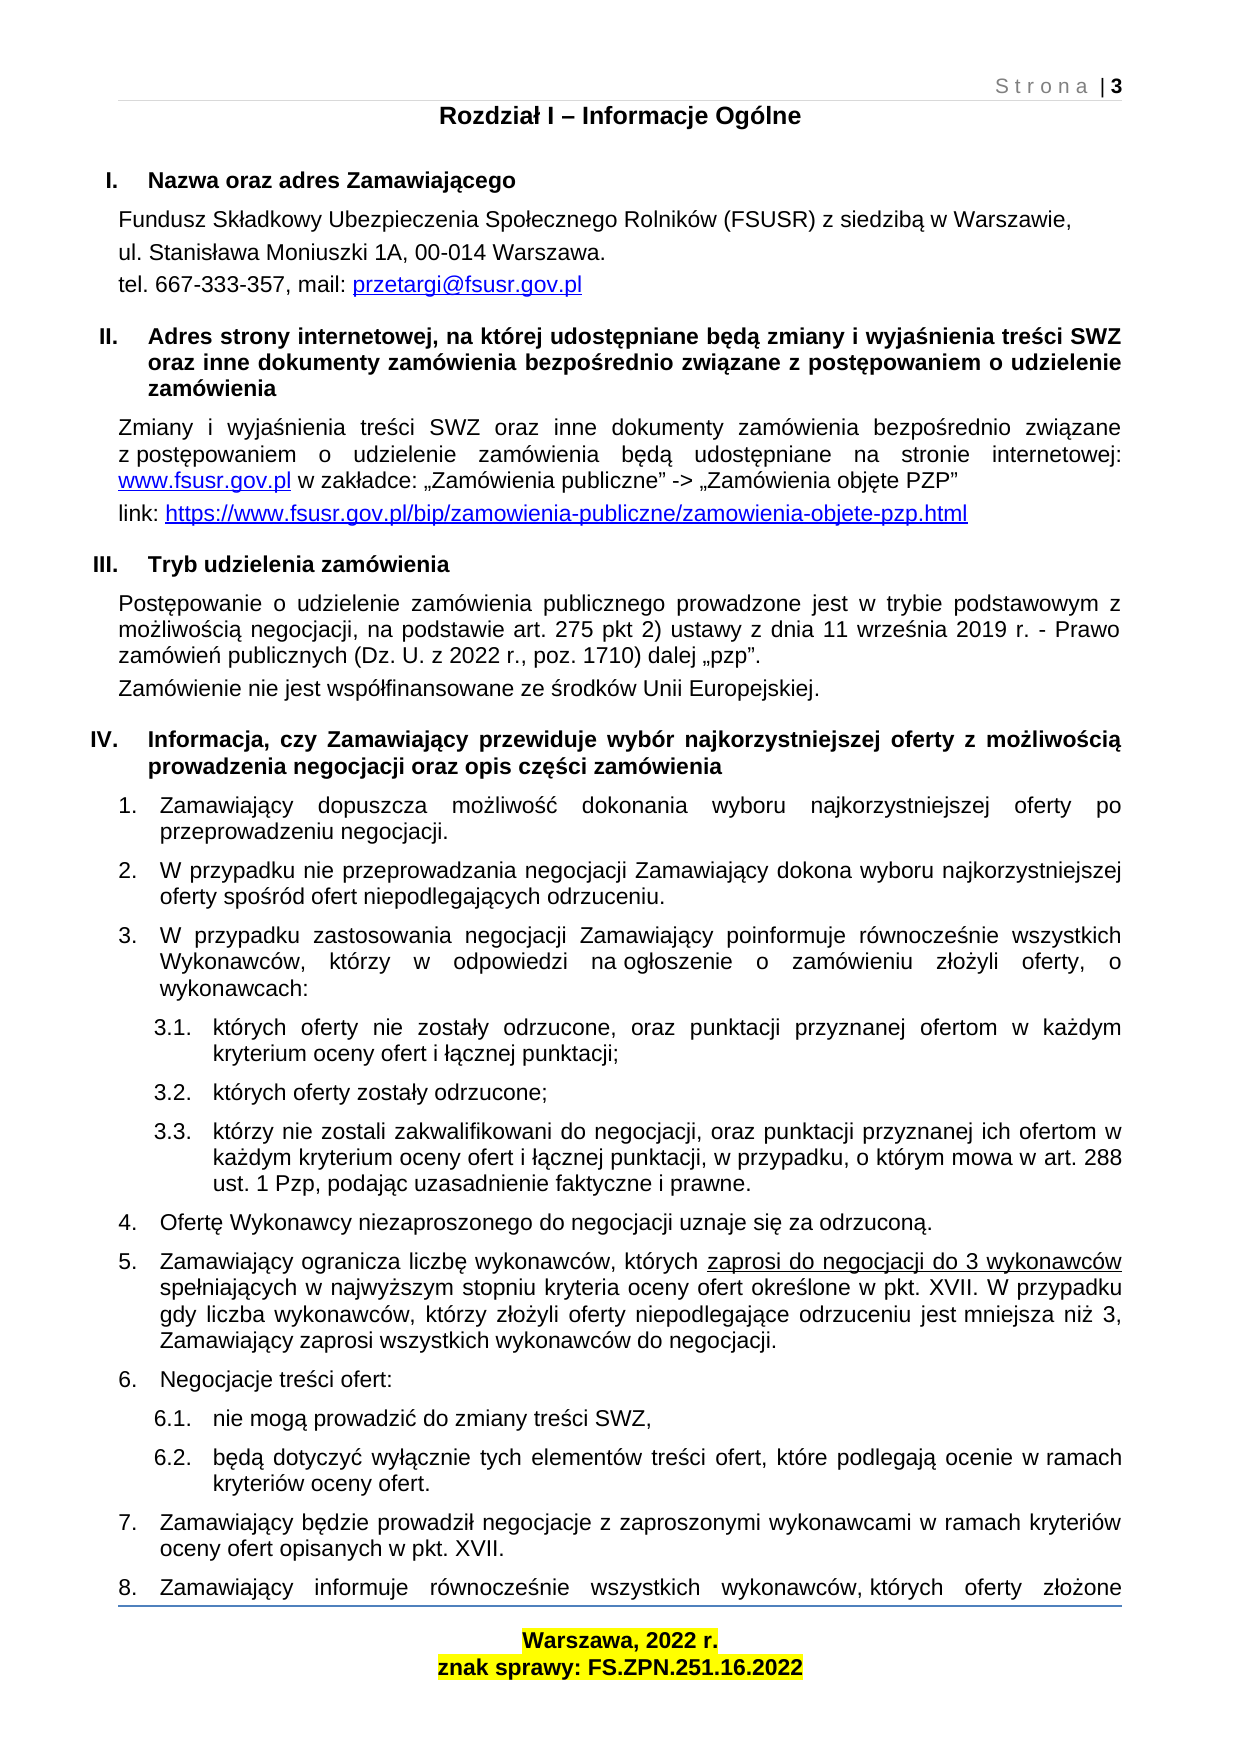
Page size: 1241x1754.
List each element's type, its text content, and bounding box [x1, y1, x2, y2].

list których oferty nie zostały odrzucone, oraz punktacji przyznanej ofertom w każdym kryterium oceny ofert i łącznej punktacji; [153, 1013, 1122, 1066]
list których oferty zostały odrzucone; [153, 1079, 1122, 1105]
list Zamawiający ogranicza liczbę wykonawców, których zaprosi do negocjacji do 3 wykonawców spełniających w najwyższym stopniu kryteria oceny ofert określone w pkt. XVII. W przypadku gdy liczba wykonawców, którzy złożyli oferty niepodlegające odrzuceniu jest mniejsza niż 3, Zamawiający zaprosi wszystkich wykonawców do negocjacji. [118, 1248, 1122, 1353]
text Fundusz Składkowy Ubezpieczenia Społecznego Rolników (FSUSR) z siedzibą w Warszawie, [118, 206, 1122, 232]
text Zmiany i wyjaśnienia treści SWZ oraz inne dokumenty zamówienia bezpośrednio związane z postępowaniem o udzielenie zamówienia będą udostępniane na stronie internetowej: www.fsusr.gov.pl w zakładce: „Zamówienia publiczne” -> „Zamówienia objęte PZP” [118, 414, 1122, 493]
subtitle Tryb udzielenia zamówienia [118, 551, 1122, 577]
list W przypadku zastosowania negocjacji Zamawiający poinformuje równocześnie wszystkich Wykonawców, którzy w odpowiedzi na ogłoszenie o zamówieniu złożyli oferty, o wykonawcach: [118, 922, 1122, 1001]
list Ofertę Wykonawcy niezaproszonego do negocjacji uznaje się za odrzuconą. [118, 1209, 1122, 1236]
subtitle Adres strony internetowej, na której udostępniane będą zmiany i wyjaśnienia treści SWZ oraz inne dokumenty zamówienia bezpośrednio związane z postępowaniem o udzielenie zamówienia [118, 323, 1122, 402]
text Zamówienie nie jest współfinansowane ze środków Unii Europejskiej. [118, 675, 1122, 701]
text ul. Stanisława Moniuszki 1A, 00-014 Warszawa. [118, 239, 1122, 265]
subtitle Rozdział I – Informacje Ogólne [118, 101, 1122, 130]
text tel. 667-333-357, mail: przetargi@fsusr.gov.pl [118, 271, 1122, 298]
list Negocjacje treści ofert: [118, 1366, 1122, 1392]
list W przypadku nie przeprowadzania negocjacji Zamawiający dokona wyboru najkorzystniejszej oferty spośród ofert niepodlegających odrzuceniu. [118, 857, 1122, 909]
subtitle Informacja, czy Zamawiający przewiduje wybór najkorzystniejszej oferty z możliwością prowadzenia negocjacji oraz opis części zamówienia [118, 726, 1122, 779]
list którzy nie zostali zakwalifikowani do negocjacji, oraz punktacji przyznanej ich ofertom w każdym kryterium oceny ofert i łącznej punktacji, w przypadku, o którym mowa w art. 288 ust. 1 Pzp, podając uzasadnienie faktyczne i prawne. [153, 1118, 1122, 1197]
list Zamawiający dopuszcza możliwość dokonania wyboru najkorzystniejszej oferty po przeprowadzeniu negocjacji. [118, 792, 1122, 844]
list Zamawiający będzie prowadził negocjacje z zaproszonymi wykonawcami w ramach kryteriów oceny ofert opisanych w pkt. XVII. [118, 1509, 1122, 1562]
list będą dotyczyć wyłącznie tych elementów treści ofert, które podlegają ocenie w ramach kryteriów oceny ofert. [153, 1444, 1122, 1496]
text Postępowanie o udzielenie zamówienia publicznego prowadzone jest w trybie podstawowym z możliwością negocjacji, na podstawie art. 275 pkt 2) ustawy z dnia 11 września 2019 r. - Prawo zamówień publicznych (Dz. U. z 2022 r., poz. 1710) dalej „pzp”. [118, 590, 1122, 669]
subtitle Nazwa oraz adres Zamawiającego [118, 167, 1122, 193]
text link: https://www.fsusr.gov.pl/bip/zamowienia-publiczne/zamowienia-objete-pzp.html [118, 499, 1122, 526]
list nie mogą prowadzić do zmiany treści SWZ, [153, 1405, 1122, 1431]
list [118, 1574, 1122, 1600]
